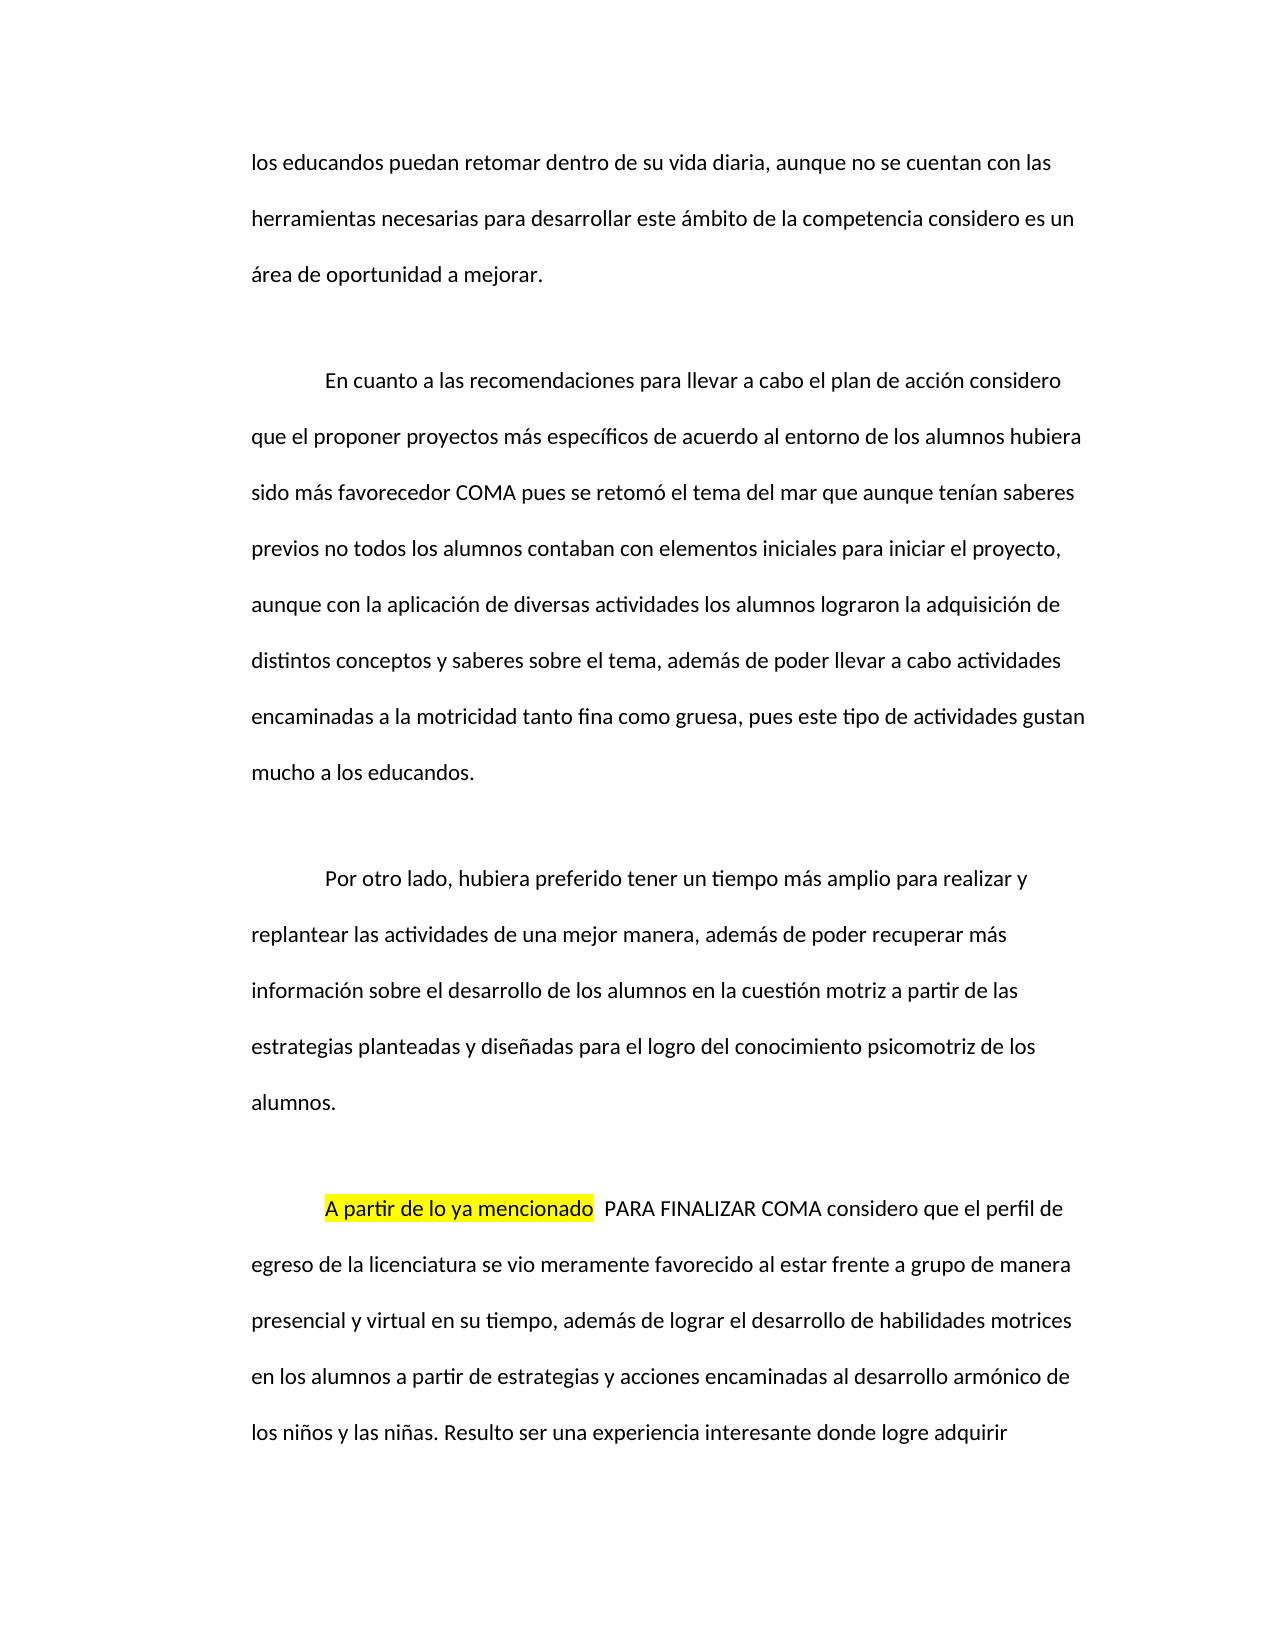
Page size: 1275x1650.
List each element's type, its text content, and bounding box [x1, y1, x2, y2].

text En cuanto a las recomendaciones para llevar a cabo el plan de acción considero que el proponer proyectos más específicos de acuerdo al entorno de los alumnos hubiera sido más favorecedor COMA pues se retomó el tema del mar que aunque tenían saberes previos no todos los alumnos contaban con elementos iniciales para iniciar el proyecto, aunque con la aplicación de diversas actividades los alumnos lograron la adquisición de distintos conceptos y saberes sobre el tema, además de poder llevar a cabo actividades encaminadas a la motricidad tanto fina como gruesa, pues este tipo de actividades gustan mucho a los educandos. [251, 366, 1098, 786]
text Por otro lado, hubiera preferido tener un tiempo más amplio para realizar y replantear las actividades de una mejor manera, además de poder recuperar más información sobre el desarrollo de los alumnos en la cuestión motriz a partir de las estrategias planteadas y diseñadas para el logro del conocimiento psicomotriz de los alumnos. [251, 864, 1098, 1116]
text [251, 1194, 1098, 1446]
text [251, 148, 1098, 288]
